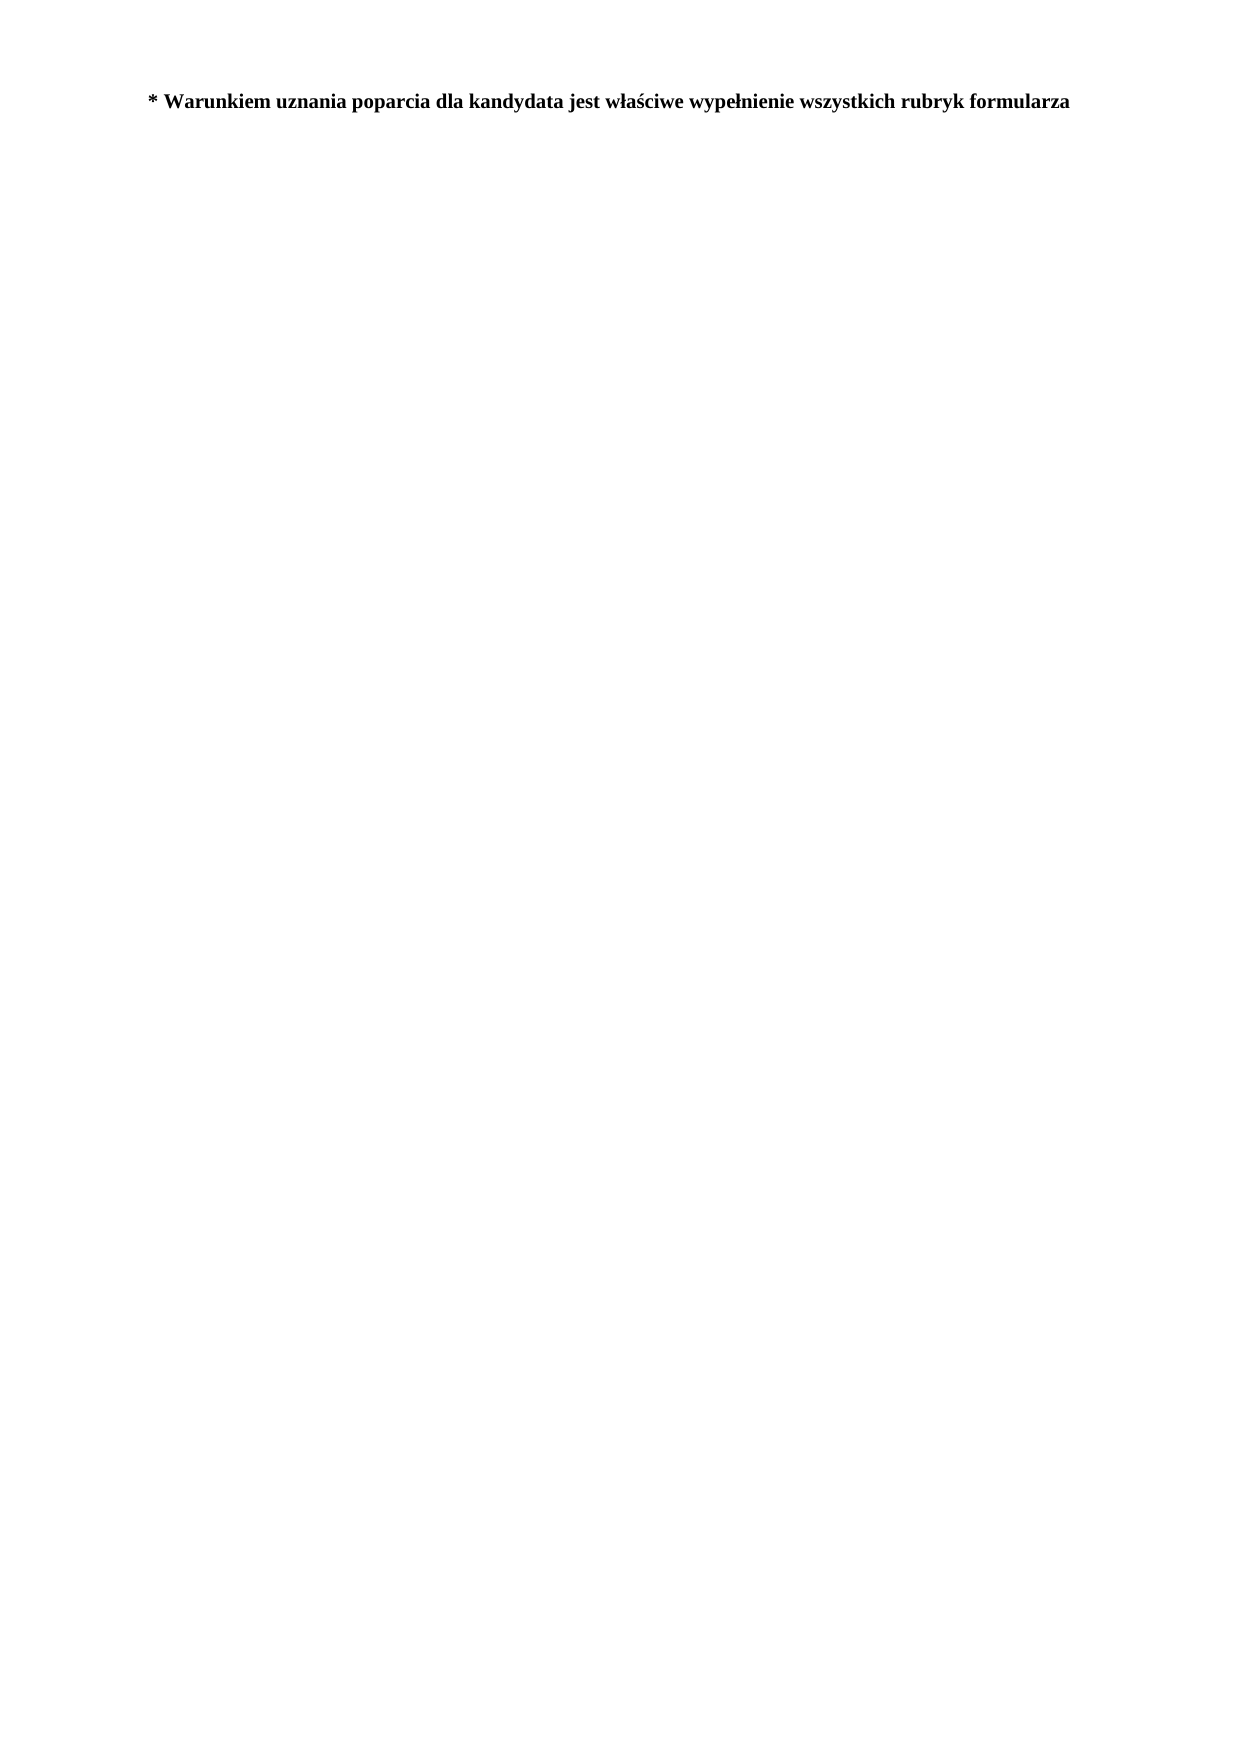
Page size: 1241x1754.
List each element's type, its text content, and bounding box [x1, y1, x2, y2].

text * Warunkiem uznania poparcia dla kandydata jest właściwe wypełnienie wszystkich rubryk formularza [148, 89, 1092, 113]
